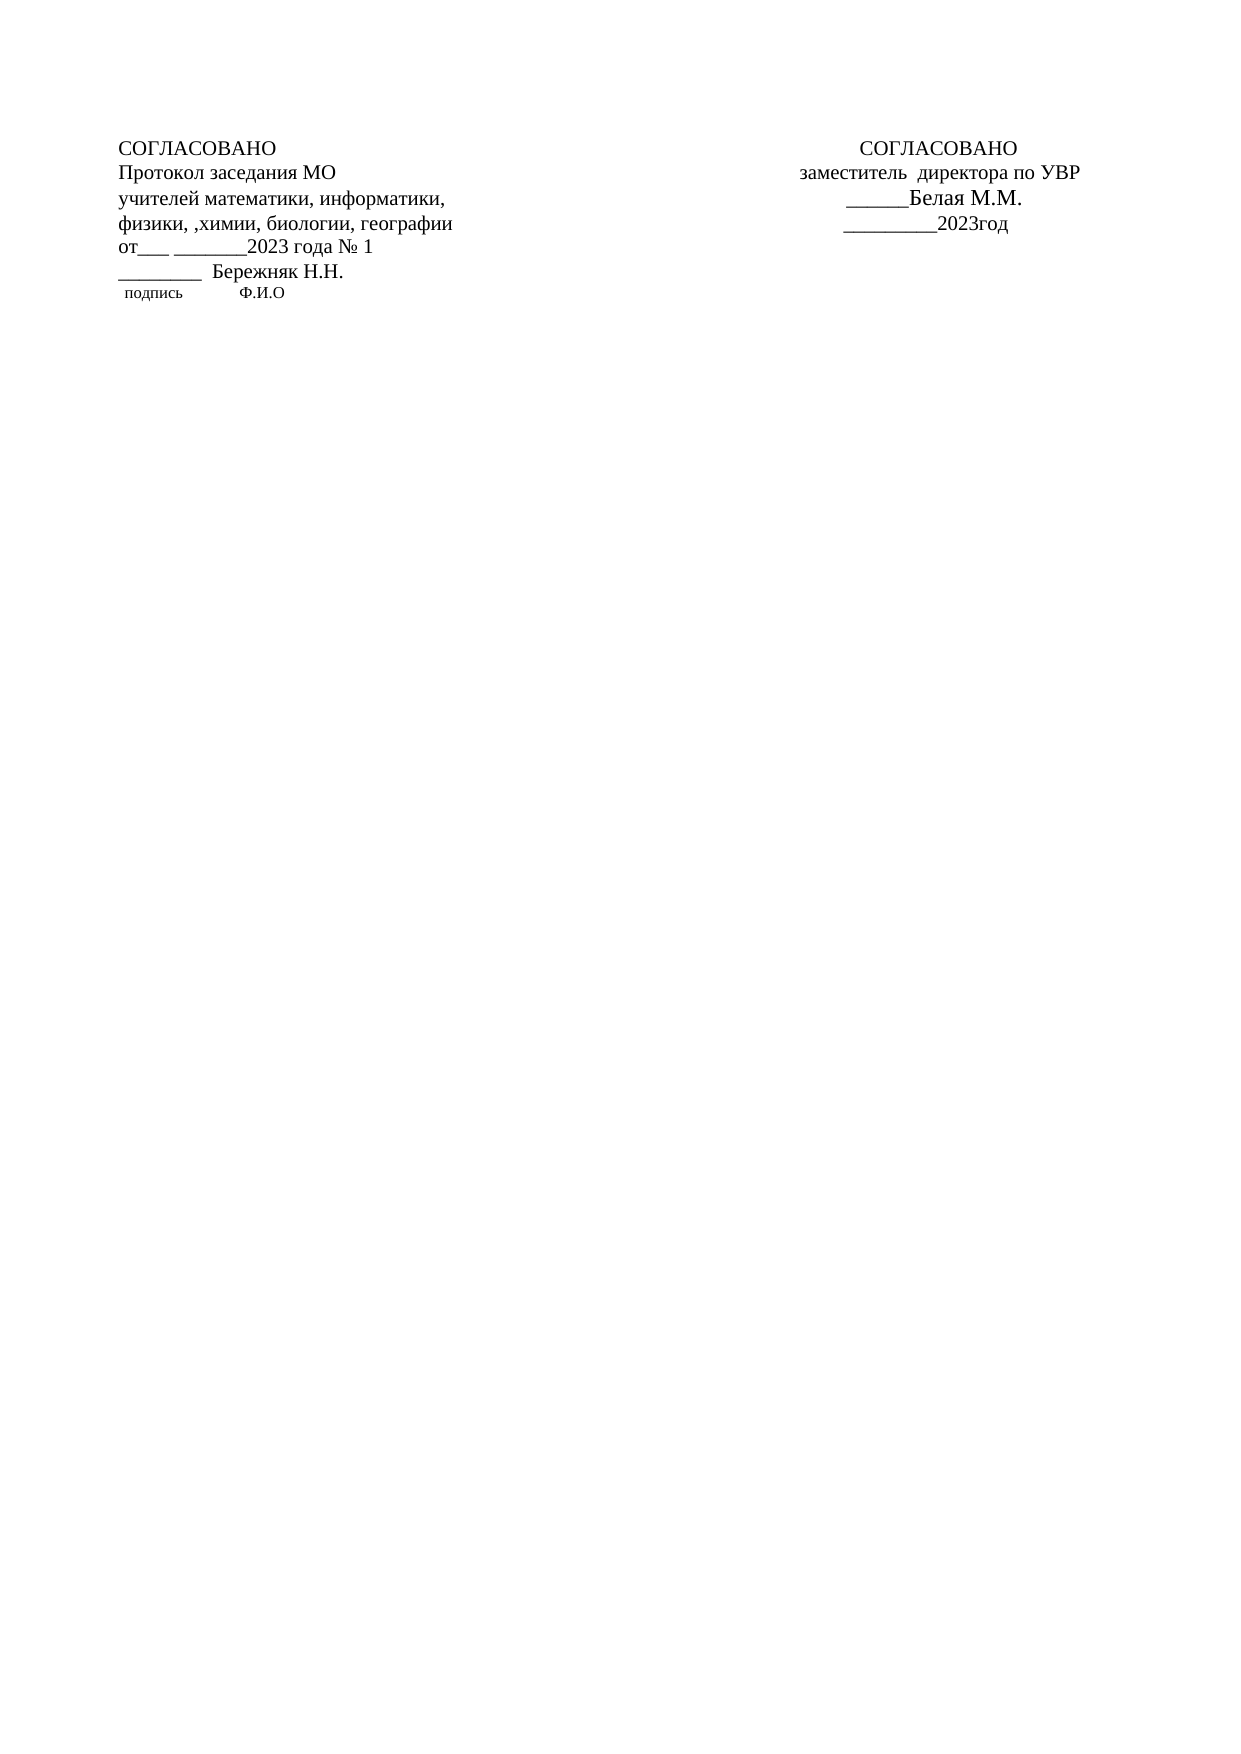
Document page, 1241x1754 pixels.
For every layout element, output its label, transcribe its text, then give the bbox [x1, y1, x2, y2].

text от___ _______2023 года № 1 [118, 234, 1181, 258]
text физики, ,химии, биологии, географии _________2023год [118, 210, 1181, 234]
text учителей математики, информатики, ______Белая М.М. [118, 184, 1181, 210]
text СОГЛАСОВАНО СОГЛАСОВАНО [118, 136, 1181, 160]
text Протокол заседания МО заместитель директора по УВР [118, 160, 1181, 184]
text ________ Бережняк Н.Н. [118, 258, 1181, 283]
text подпись Ф.И.О [118, 283, 1181, 302]
